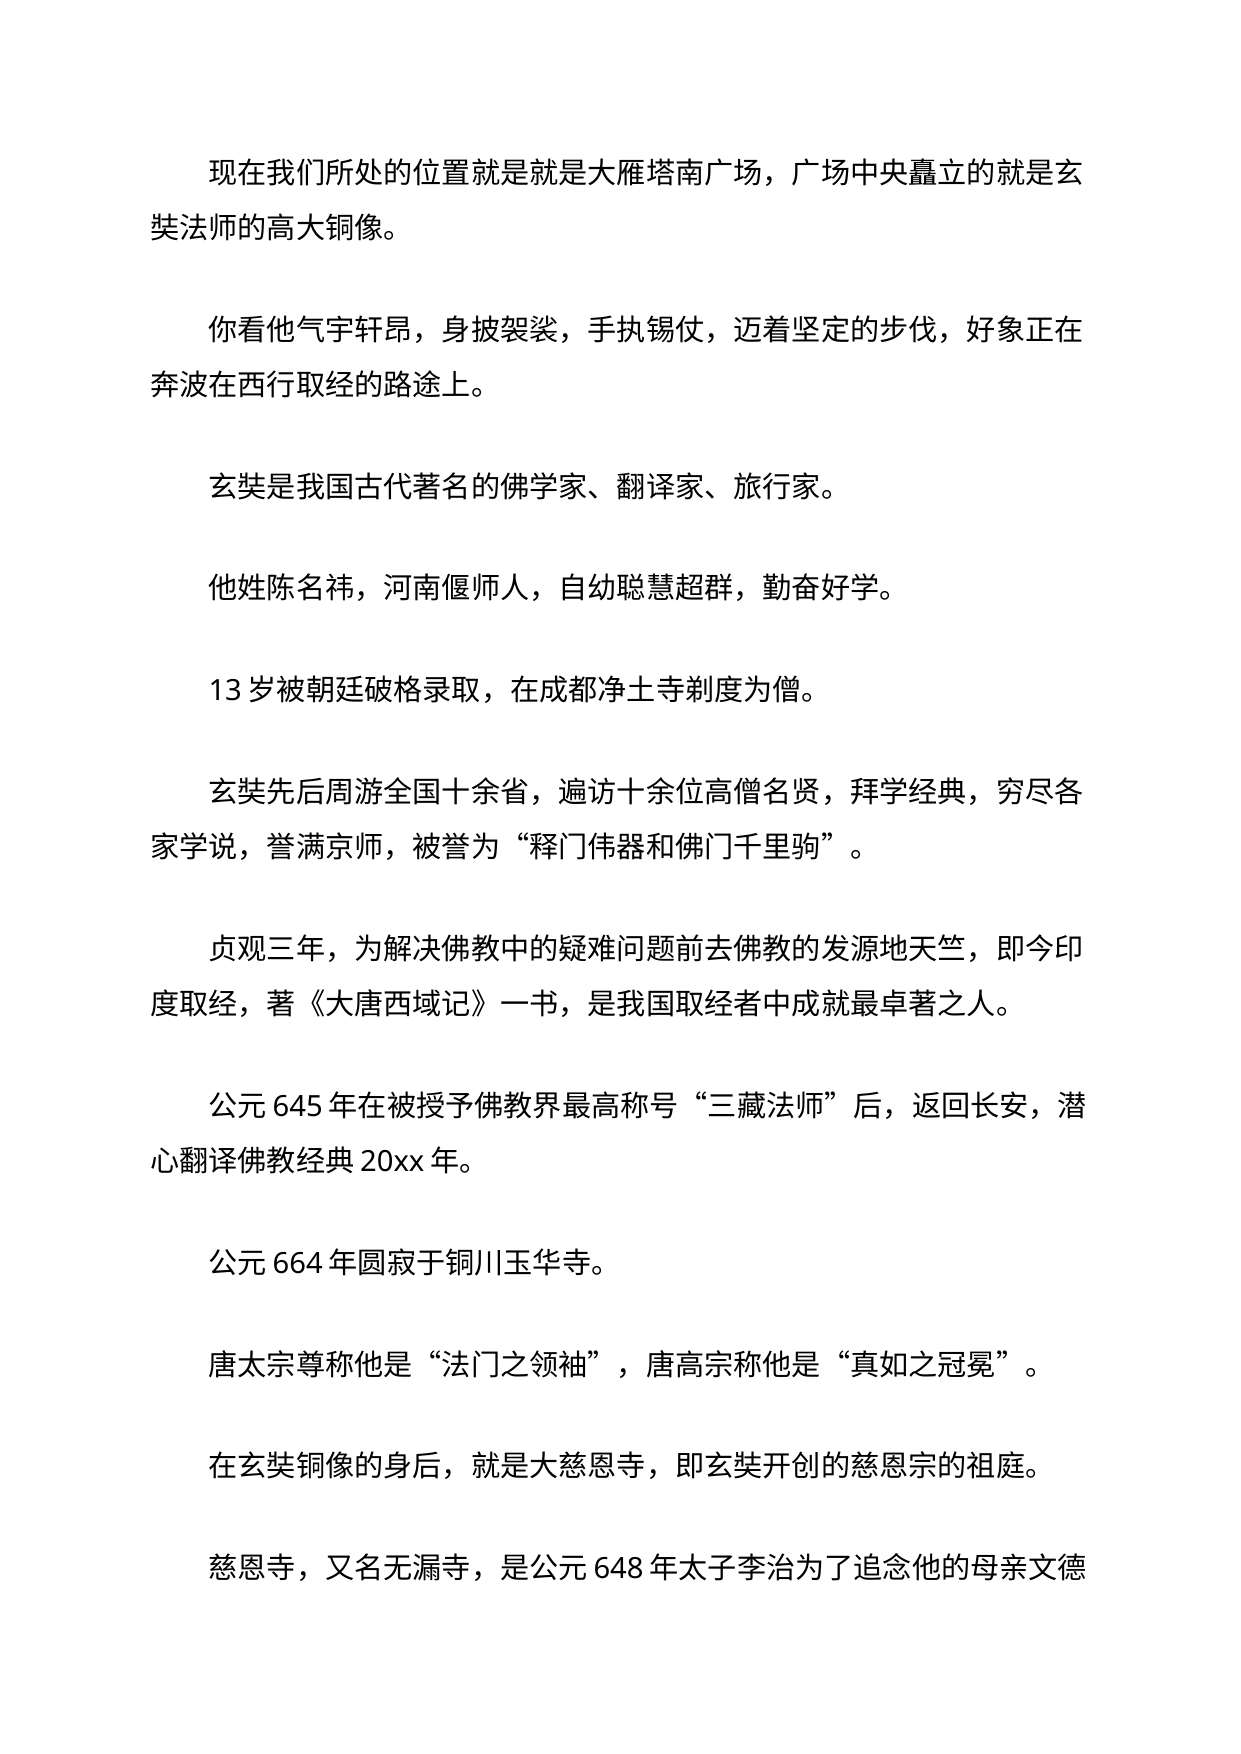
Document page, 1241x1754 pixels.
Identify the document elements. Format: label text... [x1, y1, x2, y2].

text 公元664年圆寂于铜川玉华寺。 [150, 1239, 1090, 1282]
text 在玄奘铜像的身后，就是大慈恩寺，即玄奘开创的慈恩宗的祖庭。 [150, 1443, 1090, 1485]
text 唐太宗尊称他是“法门之领袖”，唐高宗称他是“真如之冠冕”。 [150, 1341, 1090, 1383]
text 玄奘先后周游全国十余省，遍访十余位高僧名贤，拜学经典，穷尽各家学说，誉满京师，被誉为“释门伟器和佛门千里驹”。 [150, 769, 1090, 866]
text 现在我们所处的位置就是就是大雁塔南广场，广场中央矗立的就是玄奘法师的高大铜像。 [150, 150, 1090, 247]
text 你看他气宇轩昂，身披袈裟，手执锡仗，迈着坚定的步伐，好象正在奔波在西行取经的路途上。 [150, 307, 1090, 404]
text 公元645年在被授予佛教界最高称号“三藏法师”后，返回长安，潜心翻译佛教经典20xx年。 [150, 1082, 1090, 1179]
text 13岁被朝廷破格录取，在成都净土寺剃度为僧。 [150, 667, 1090, 709]
text 他姓陈名祎，河南偃师人，自幼聪慧超群，勤奋好学。 [150, 565, 1090, 607]
text 贞观三年，为解决佛教中的疑难问题前去佛教的发源地天竺，即今印度取经，著《大唐西域记》一书，是我国取经者中成就最卓著之人。 [150, 926, 1090, 1023]
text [150, 1545, 1090, 1587]
text 玄奘是我国古代著名的佛学家、翻译家、旅行家。 [150, 463, 1090, 506]
